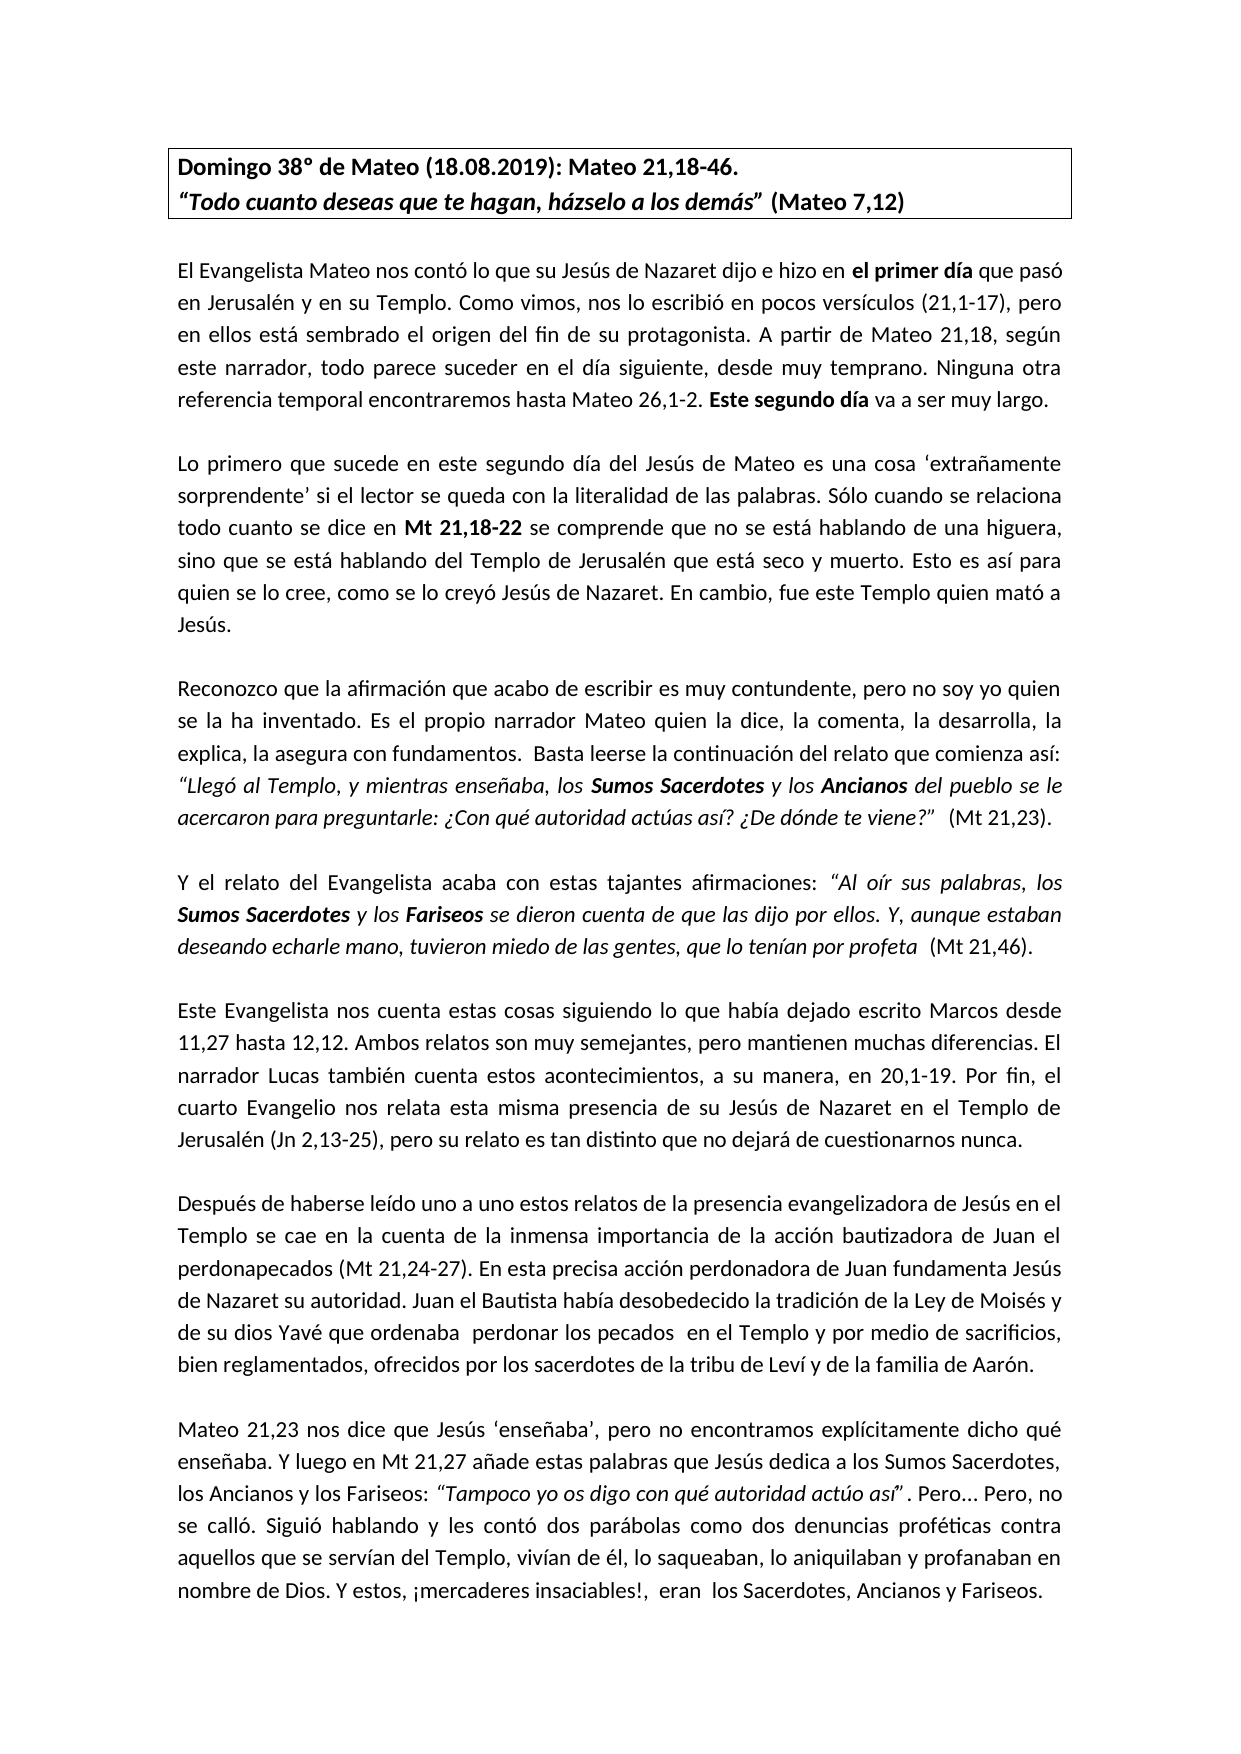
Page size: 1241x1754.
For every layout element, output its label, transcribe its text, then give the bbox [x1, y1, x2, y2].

text El Evangelista Mateo nos contó lo que su Jesús de Nazaret dijo e hizo en el primer día que pasó en Jerusalén y en su Templo. Como vimos, nos lo escribió en pocos versículos (21,1-17), pero en ellos está sembrado el origen del fin de su protagonista. A partir de Mateo 21,18, según este narrador, todo parece suceder en el día siguiente, desde muy temprano. Ninguna otra referencia temporal encontraremos hasta Mateo 26,1-2. Este segundo día va a ser muy largo. [177, 256, 1063, 413]
text Lo primero que sucede en este segundo día del Jesús de Mateo es una cosa ‘extrañamente sorprendente’ si el lector se queda con la literalidad de las palabras. Sólo cuando se relaciona todo cuanto se dice en Mt 21,18-22 se comprende que no se está hablando de una higuera, sino que se está hablando del Templo de Jerusalén que está seco y muerto. Esto es así para quien se lo cree, como se lo creyó Jesús de Nazaret. En cambio, fue este Templo quien mató a Jesús. [177, 449, 1063, 638]
text Mateo 21,23 nos dice que Jesús ‘enseñaba’, pero no encontramos explícitamente dicho qué enseñaba. Y luego en Mt 21,27 añade estas palabras que Jesús dedica a los Sumos Sacerdotes, los Ancianos y los Fariseos: “Tampoco yo os digo con qué autoridad actúo así”. Pero... Pero, no se calló. Siguió hablando y les contó dos parábolas como dos denuncias proféticas contra aquellos que se servían del Templo, vivían de él, lo saqueaban, lo aniquilaban y profanaban en nombre de Dios. Y estos, ¡mercaderes insaciables!, eran los Sacerdotes, Ancianos y Fariseos. [177, 1415, 1063, 1604]
text Domingo 38º de Mateo (18.08.2019): Mateo 21,18-46. [169, 149, 1071, 181]
text “Todo cuanto deseas que te hagan, házselo a los demás” (Mateo 7,12) [169, 183, 1071, 218]
text Reconozco que la afirmación que acabo de escribir es muy contundente, pero no soy yo quien se la ha inventado. Es el propio narrador Mateo quien la dice, la comenta, la desarrolla, la explica, la asegura con fundamentos. Basta leerse la continuación del relato que comienza así: “Llegó al Templo, y mientras enseñaba, los Sumos Sacerdotes y los Ancianos del pueblo se le acercaron para preguntarle: ¿Con qué autoridad actúas así? ¿De dónde te viene?” (Mt 21,23). [177, 674, 1063, 831]
text Y el relato del Evangelista acaba con estas tajantes afirmaciones: “Al oír sus palabras, los Sumos Sacerdotes y los Fariseos se dieron cuenta de que las dijo por ellos. Y, aunque estaban deseando echarle mano, tuvieron miedo de las gentes, que lo tenían por profeta (Mt 21,46). [177, 868, 1063, 960]
text Este Evangelista nos cuenta estas cosas siguiendo lo que había dejado escrito Marcos desde 11,27 hasta 12,12. Ambos relatos son muy semejantes, pero mantienen muchas diferencias. El narrador Lucas también cuenta estos acontecimientos, a su manera, en 20,1-19. Por fin, el cuarto Evangelio nos relata esta misma presencia de su Jesús de Nazaret en el Templo de Jerusalén (Jn 2,13-25), pero su relato es tan distinto que no dejará de cuestionarnos nunca. [177, 996, 1063, 1153]
text Después de haberse leído uno a uno estos relatos de la presencia evangelizadora de Jesús en el Templo se cae en la cuenta de la inmensa importancia de la acción bautizadora de Juan el perdonapecados (Mt 21,24-27). En esta precisa acción perdonadora de Juan fundamenta Jesús de Nazaret su autoridad. Juan el Bautista había desobedecido la tradición de la Ley de Moisés y de su dios Yavé que ordenaba perdonar los pecados en el Templo y por medio de sacrificios, bien reglamentados, ofrecidos por los sacerdotes de la tribu de Leví y de la familia de Aarón. [177, 1189, 1063, 1378]
